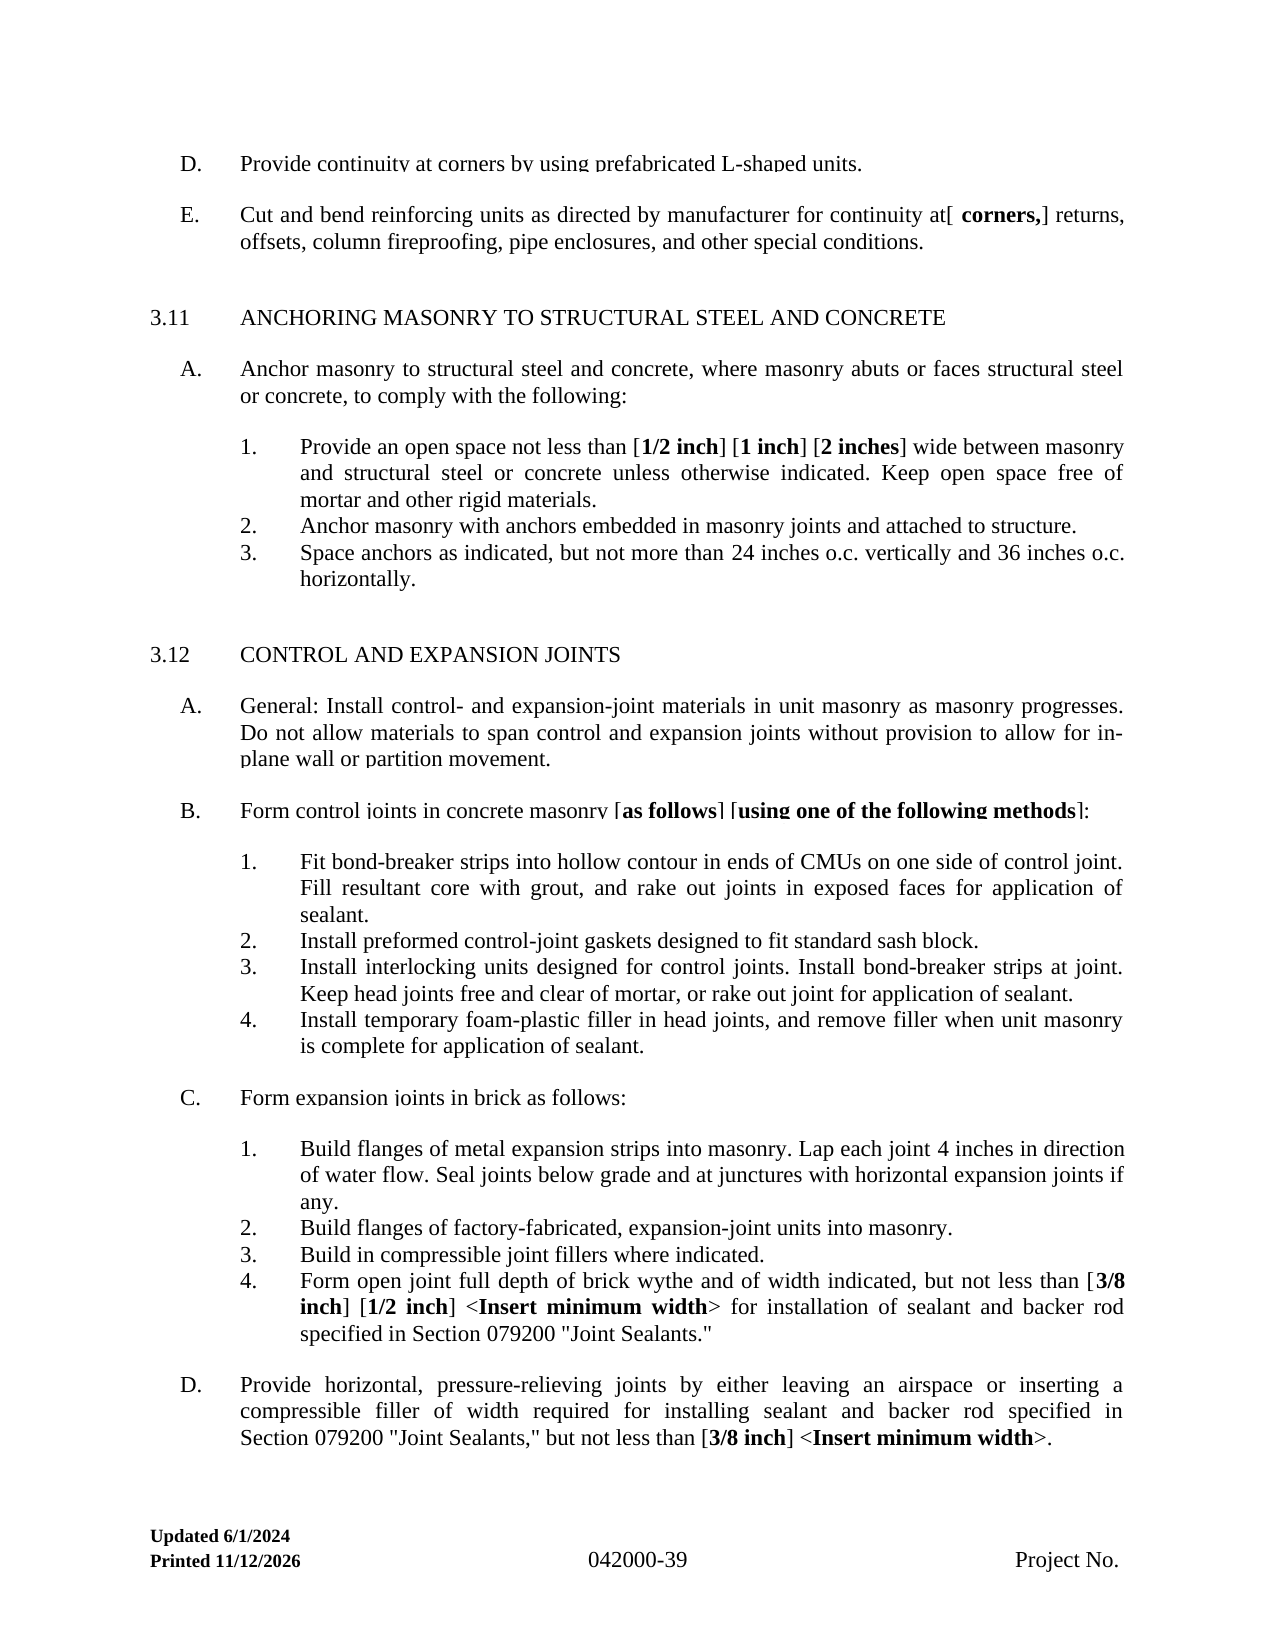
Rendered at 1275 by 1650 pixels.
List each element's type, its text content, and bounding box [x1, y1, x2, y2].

text Install interlocking units designed for control joints. Install bond-breaker strips at joint. Keep head joints free and clear of mortar, or rake out joint for application of sealant. [240, 953, 1125, 1006]
text Form open joint full depth of brick wythe and of width indicated, but not less than [3/8 inch] [1/2 inch] <Insert minimum width> for installation of sealant and backer rod specified in Section 079200 "Joint Sealants." [240, 1267, 1125, 1346]
text Anchor masonry to structural steel and concrete, where masonry abuts or faces structural steel or concrete, to comply with the following: [180, 355, 1125, 408]
text Form control joints in concrete masonry [as follows] [using one of the following methods]: [180, 797, 1125, 819]
text General: Install control- and expansion-joint materials in unit masonry as masonry progresses. Do not allow materials to span control and expansion joints without provision to allow for in-plane wall or partition movement. [180, 693, 1125, 768]
text Cut and bend reinforcing units as directed by manufacturer for continuity at[ corners,] returns, offsets, column fireproofing, pipe enclosures, and other special conditions. [180, 201, 1125, 254]
text Provide horizontal, pressure-relieving joints by either leaving an airspace or inserting a compressible filler of width required for installing sealant and backer rod specified in Section 079200 "Joint Sealants," but not less than [3/8 inch] <Insert minimum width>. [180, 1371, 1125, 1450]
text Build flanges of factory-fabricated, expansion-joint units into masonry. [240, 1214, 1125, 1241]
text ANCHORING MASONRY TO STRUCTURAL STEEL AND CONCRETE [150, 304, 1125, 330]
text Build flanges of metal expansion strips into masonry. Lap each joint 4 inches in direction of water flow. Seal joints below grade and at junctures with horizontal expansion joints if any. [240, 1135, 1125, 1214]
text Install preformed control-joint gaskets designed to fit standard sash block. [240, 927, 1125, 953]
text Install temporary foam-plastic filler in head joints, and remove filler when unit masonry is complete for application of sealant. [240, 1006, 1125, 1059]
text Anchor masonry with anchors embedded in masonry joints and attached to structure. [240, 512, 1125, 538]
text Provide an open space not less than [1/2 inch] [1 inch] [2 inches] wide between masonry and structural steel or concrete unless otherwise indicated. Keep open space free of mortar and other rigid materials. [240, 433, 1125, 512]
text CONTROL AND EXPANSION JOINTS [150, 641, 1125, 668]
text Space anchors as indicated, but not more than 24 inches o.c. vertically and 36 inches o.c. horizontally. [240, 538, 1125, 591]
text Build in compressible joint fillers where indicated. [240, 1241, 1125, 1267]
text Form expansion joints in brick as follows: [180, 1084, 1125, 1106]
text Fit bond-breaker strips into hollow contour in ends of CMUs on one side of control joint. Fill resultant core with grout, and rake out joints in exposed faces for application of sealant. [240, 848, 1125, 927]
text Provide continuity at corners by using prefabricated L-shaped units. [180, 150, 1125, 172]
